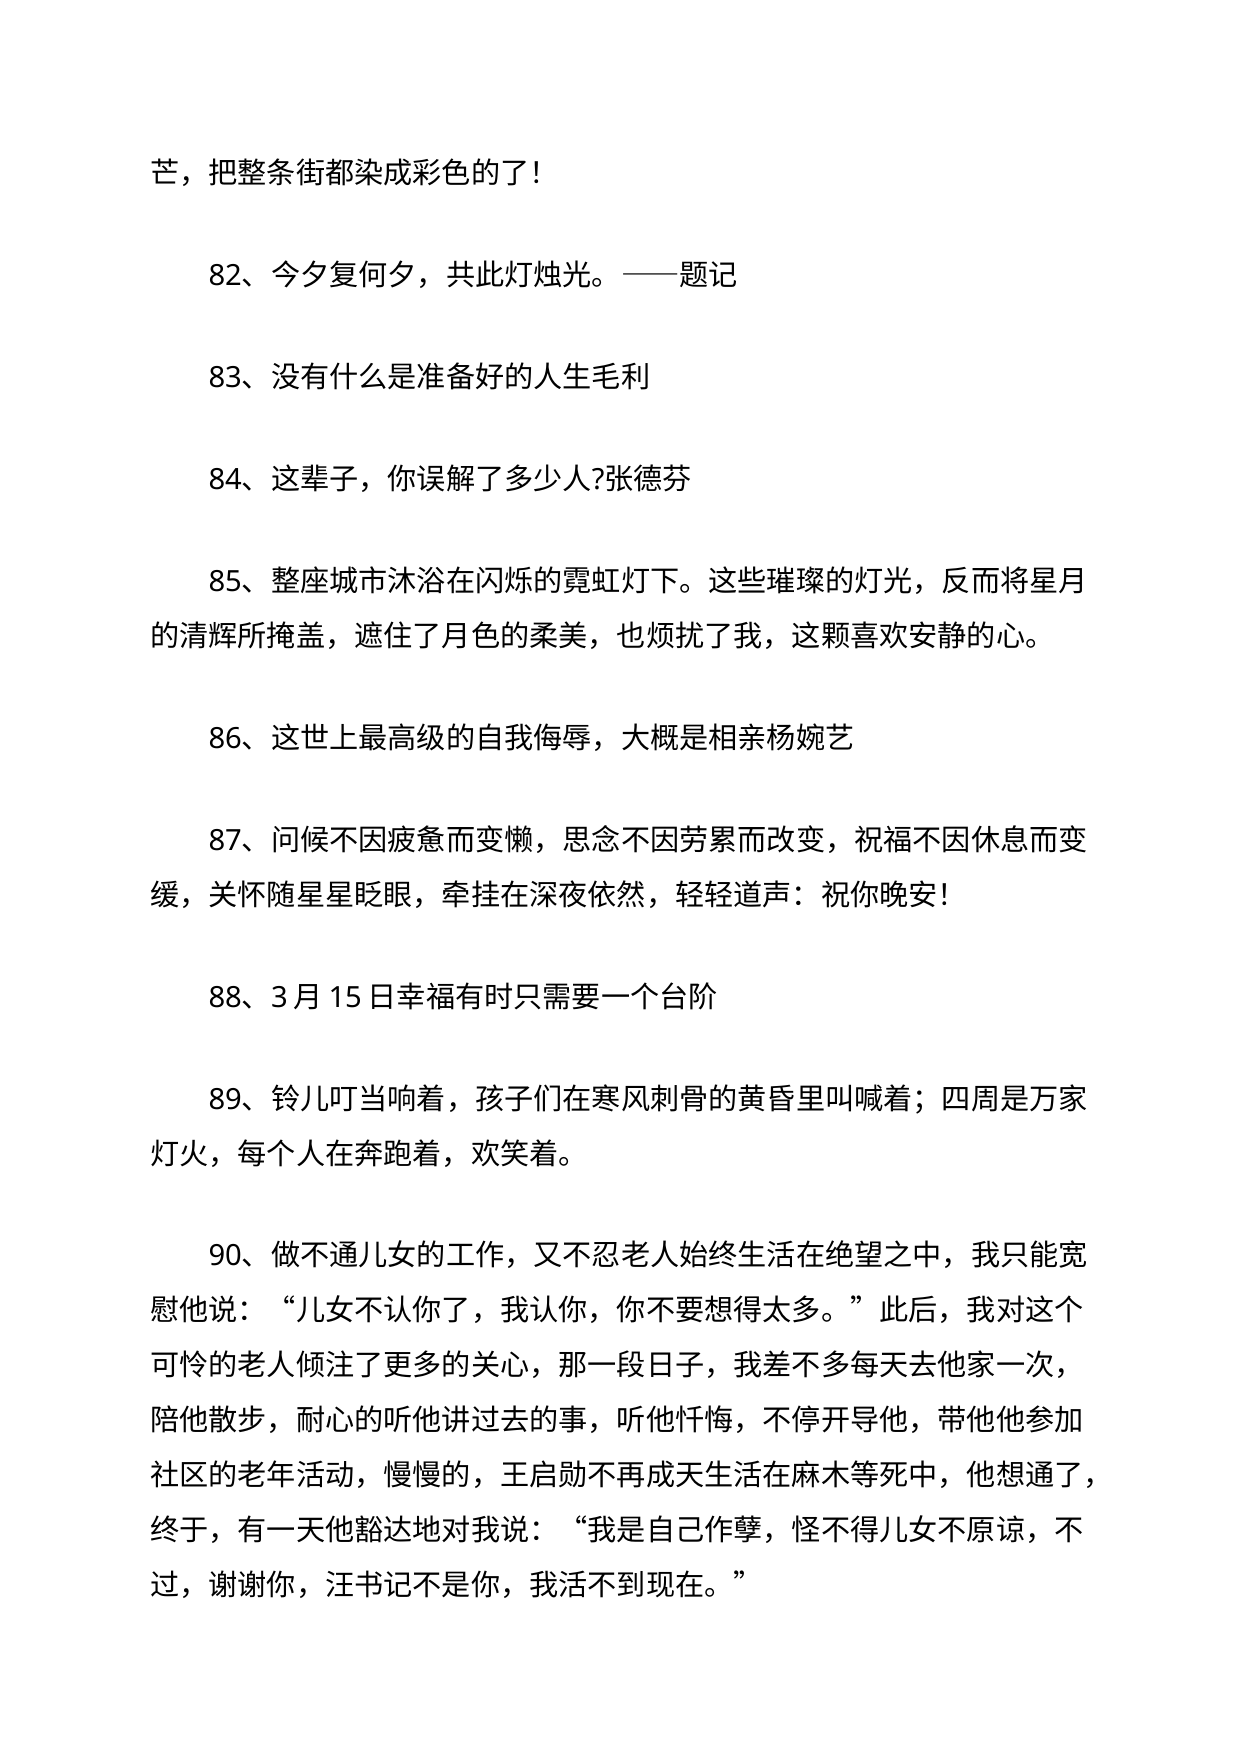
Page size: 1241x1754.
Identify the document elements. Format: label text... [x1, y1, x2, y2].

text 86、这世上最高级的自我侮辱，大概是相亲杨婉艺 [150, 714, 1090, 757]
text 84、这辈子，你误解了多少人?张德芬 [150, 456, 1090, 498]
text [150, 150, 1090, 192]
text 89、铃儿叮当响着，孩子们在寒风刺骨的黄昏里叫喊着；四周是万家灯火，每个人在奔跑着，欢笑着。 [150, 1075, 1090, 1172]
text 85、整座城市沐浴在闪烁的霓虹灯下。这些璀璨的灯光，反而将星月的清辉所掩盖，遮住了月色的柔美，也烦扰了我，这颗喜欢安静的心。 [150, 558, 1090, 655]
text 87、问候不因疲惫而变懒，思念不因劳累而改变，祝福不因休息而变缓，关怀随星星眨眼，牵挂在深夜依然，轻轻道声：祝你晚安！ [150, 816, 1090, 914]
text 82、今夕复何夕，共此灯烛光。——题记 [150, 252, 1090, 294]
text 88、3月15日幸福有时只需要一个台阶 [150, 973, 1090, 1016]
text 90、做不通儿女的工作，又不忍老人始终生活在绝望之中，我只能宽慰他说：“儿女不认你了，我认你，你不要想得太多。”此后，我对这个可怜的老人倾注了更多的关心，那一段日子，我差不多每天去他家一次，陪他散步，耐心的听他讲过去的事，听他忏悔，不停开导他，带他他参加社区的老年活动，慢慢的，王启勋不再成天生活在麻木等死中，他想通了，终于，有一天他豁达地对我说：“我是自己作孽，怪不得儿女不原谅，不过，谢谢你，汪书记不是你，我活不到现在。” [150, 1232, 1090, 1604]
text 83、没有什么是准备好的人生毛利 [150, 354, 1090, 396]
